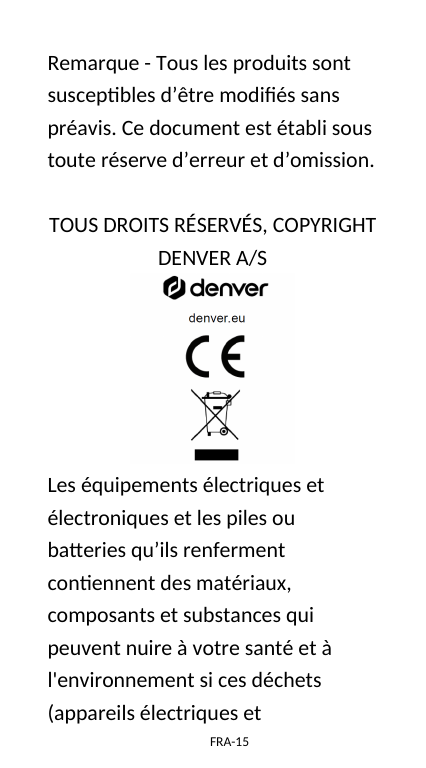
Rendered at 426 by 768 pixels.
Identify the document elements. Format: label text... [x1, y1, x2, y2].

text Remarque - Tous les produits sont susceptibles d’être modifiés sans préavis. Ce document est établi sous toute réserve d’erreur et d’omission. [47, 46, 378, 176]
picture [130, 273, 295, 464]
text TOUS DROITS RÉSERVÉS, COPYRIGHT DENVER A/S [47, 208, 378, 273]
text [47, 468, 378, 728]
